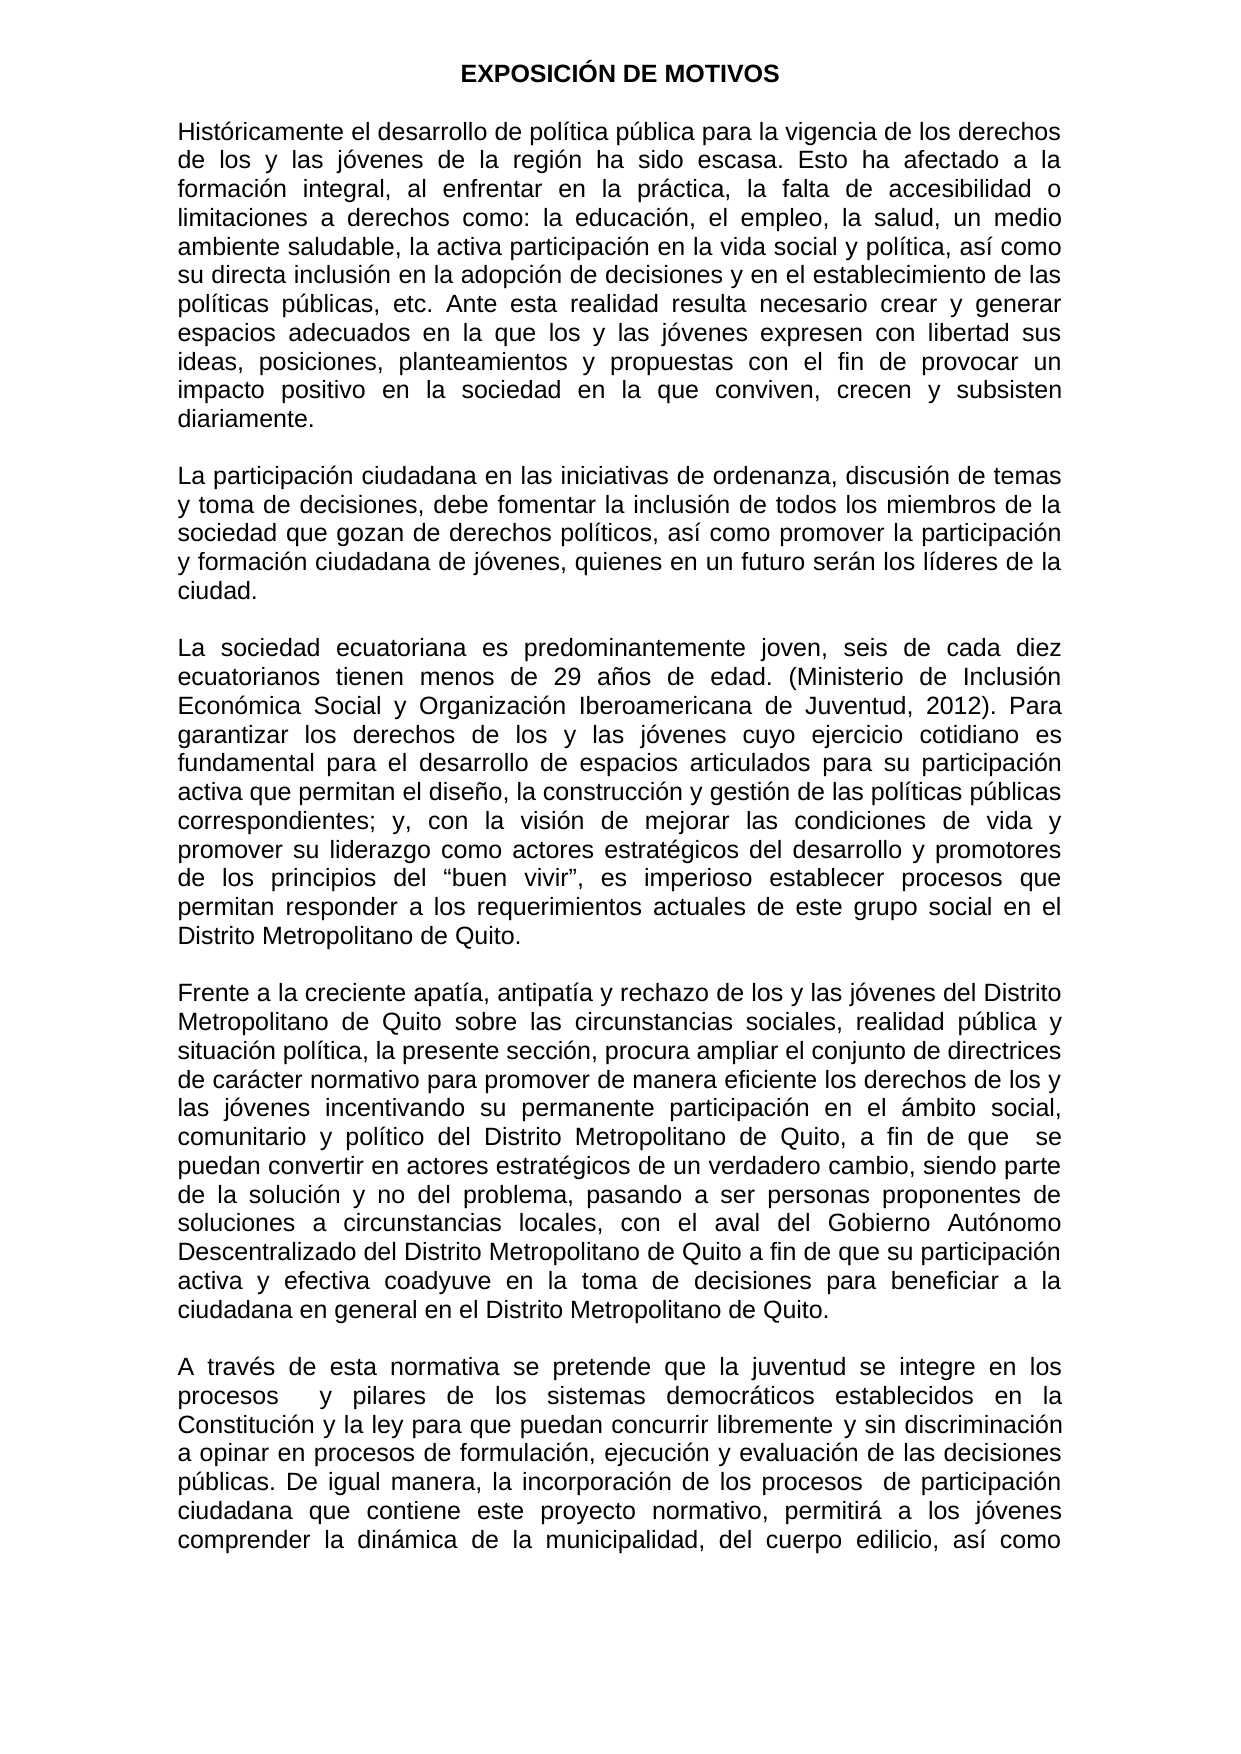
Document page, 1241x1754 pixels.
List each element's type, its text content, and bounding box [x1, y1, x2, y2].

text Históricamente el desarrollo de política pública para la vigencia de los derechos de los y las jóvenes de la región ha sido escasa. Esto ha afectado a la formación integral, al enfrentar en la práctica, la falta de accesibilidad o limitaciones a derechos como: la educación, el empleo, la salud, un medio ambiente saludable, la activa participación en la vida social y política, así como su directa inclusión en la adopción de decisiones y en el establecimiento de las políticas públicas, etc. Ante esta realidad resulta necesario crear y generar espacios adecuados en la que los y las jóvenes expresen con libertad sus ideas, posiciones, planteamientos y propuestas con el fin de provocar un impacto positivo en la sociedad en la que conviven, crecen y subsisten diariamente. [177, 117, 1063, 433]
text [177, 1352, 1063, 1553]
text Frente a la creciente apatía, antipatía y rechazo de los y las jóvenes del Distrito Metropolitano de Quito sobre las circunstancias sociales, realidad pública y situación política, la presente sección, procura ampliar el conjunto de directrices de carácter normativo para promover de manera eficiente los derechos de los y las jóvenes incentivando su permanente participación en el ámbito social, comunitario y político del Distrito Metropolitano de Quito, a fin de que se puedan convertir en actores estratégicos de un verdadero cambio, siendo parte de la solución y no del problema, pasando a ser personas proponentes de soluciones a circunstancias locales, con el aval del Gobierno Autónomo Descentralizado del Distrito Metropolitano de Quito a fin de que su participación activa y efectiva coadyuve en la toma de decisiones para beneficiar a la ciudadana en general en el Distrito Metropolitano de Quito. [177, 978, 1063, 1323]
text La sociedad ecuatoriana es predominantemente joven, seis de cada diez ecuatorianos tienen menos de 29 años de edad. (Ministerio de Inclusión Económica Social y Organización Iberoamericana de Juventud, 2012). Para garantizar los derechos de los y las jóvenes cuyo ejercicio cotidiano es fundamental para el desarrollo de espacios articulados para su participación activa que permitan el diseño, la construcción y gestión de las políticas públicas correspondientes; y, con la visión de mejorar las condiciones de vida y promover su liderazgo como actores estratégicos del desarrollo y promotores de los principios del “buen vivir”, es imperioso establecer procesos que permitan responder a los requerimientos actuales de este grupo social en el Distrito Metropolitano de Quito. [177, 633, 1063, 949]
text La participación ciudadana en las iniciativas de ordenanza, discusión de temas y toma de decisiones, debe fomentar la inclusión de todos los miembros de la sociedad que gozan de derechos políticos, así como promover la participación y formación ciudadana de jóvenes, quienes en un futuro serán los líderes de la ciudad. [177, 461, 1063, 604]
text EXPOSICIÓN DE MOTIVOS [177, 59, 1063, 88]
